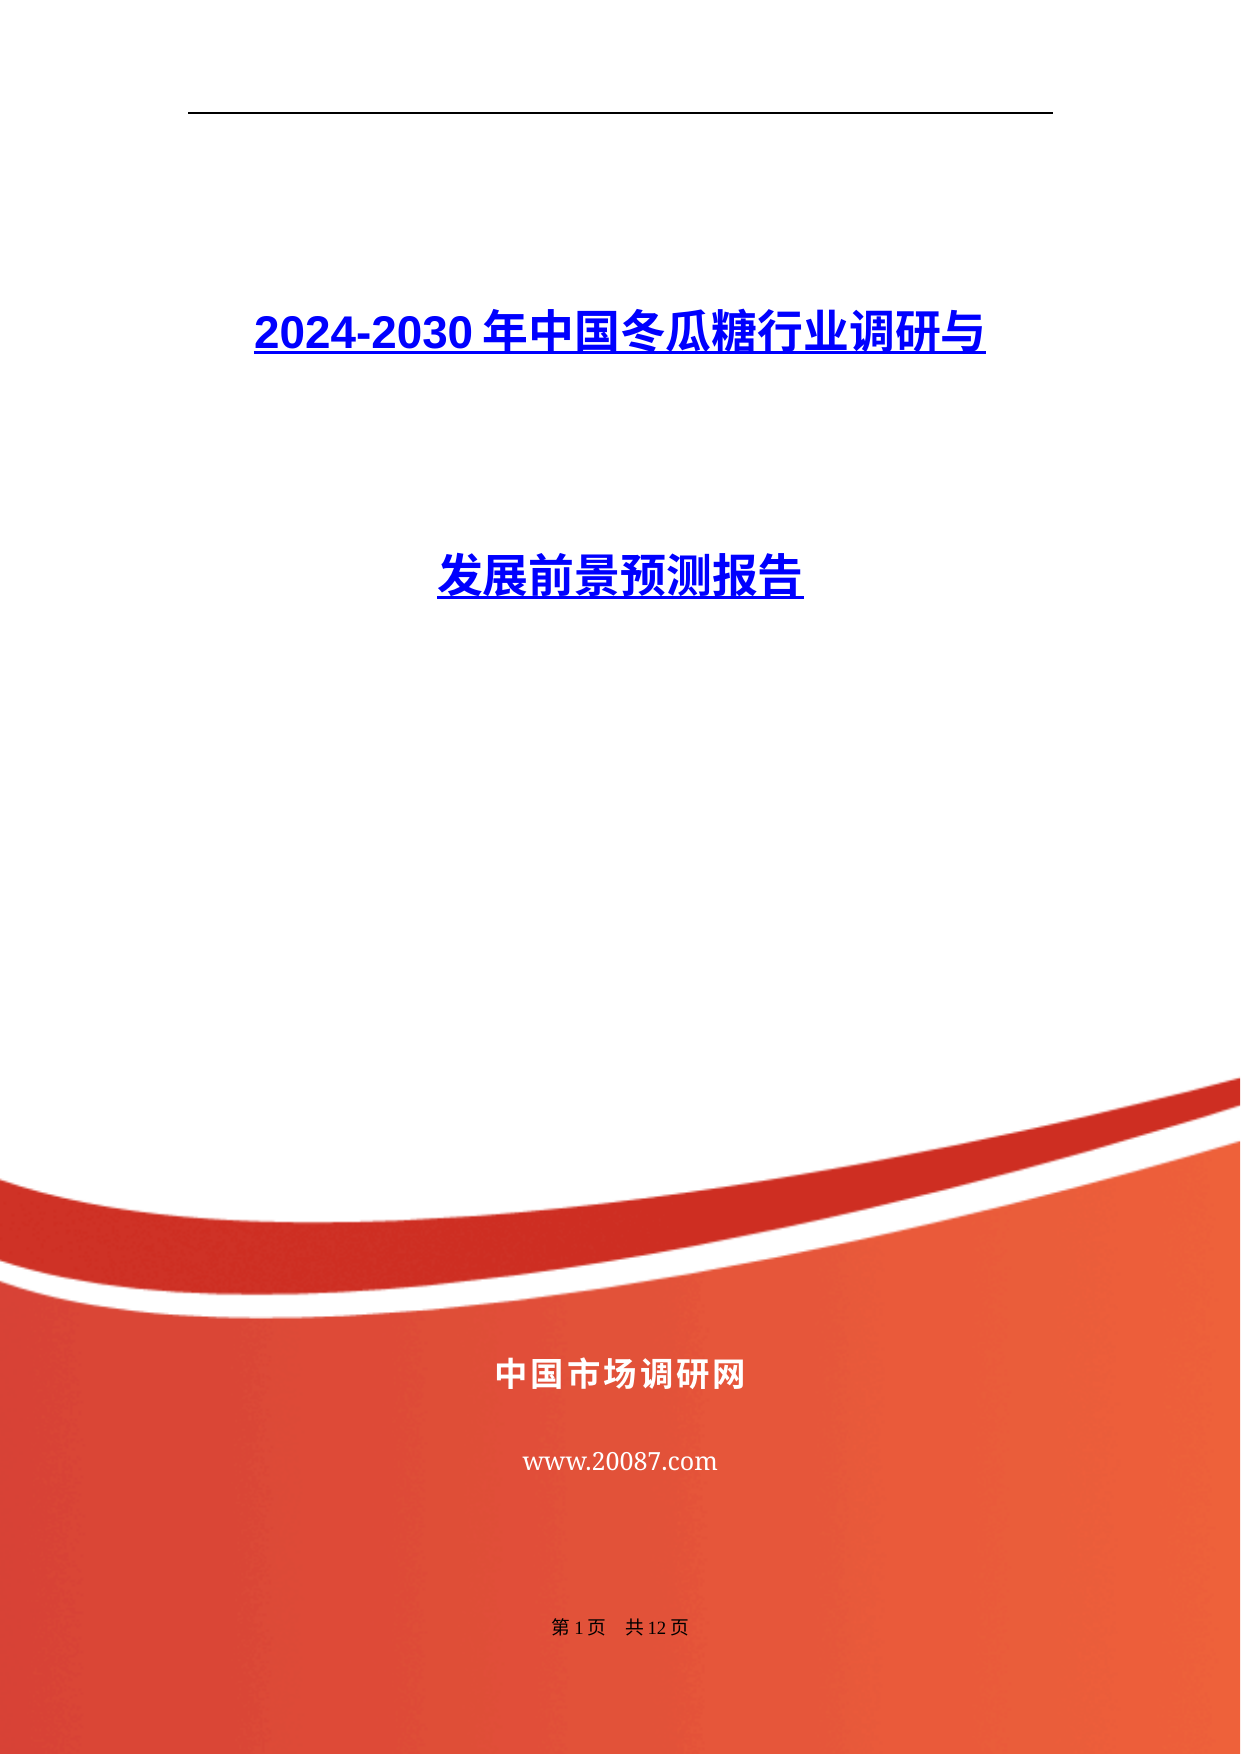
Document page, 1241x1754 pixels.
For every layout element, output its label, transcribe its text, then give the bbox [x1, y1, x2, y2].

text www.20087.com [187, 1428, 1053, 1493]
subtitle 中国市场调研网 [187, 1339, 1053, 1404]
table_header 2024-2030年中国冬瓜糖行业调研与发展前景预测报告 [188, 207, 1053, 773]
picture [0, 1006, 1241, 1754]
